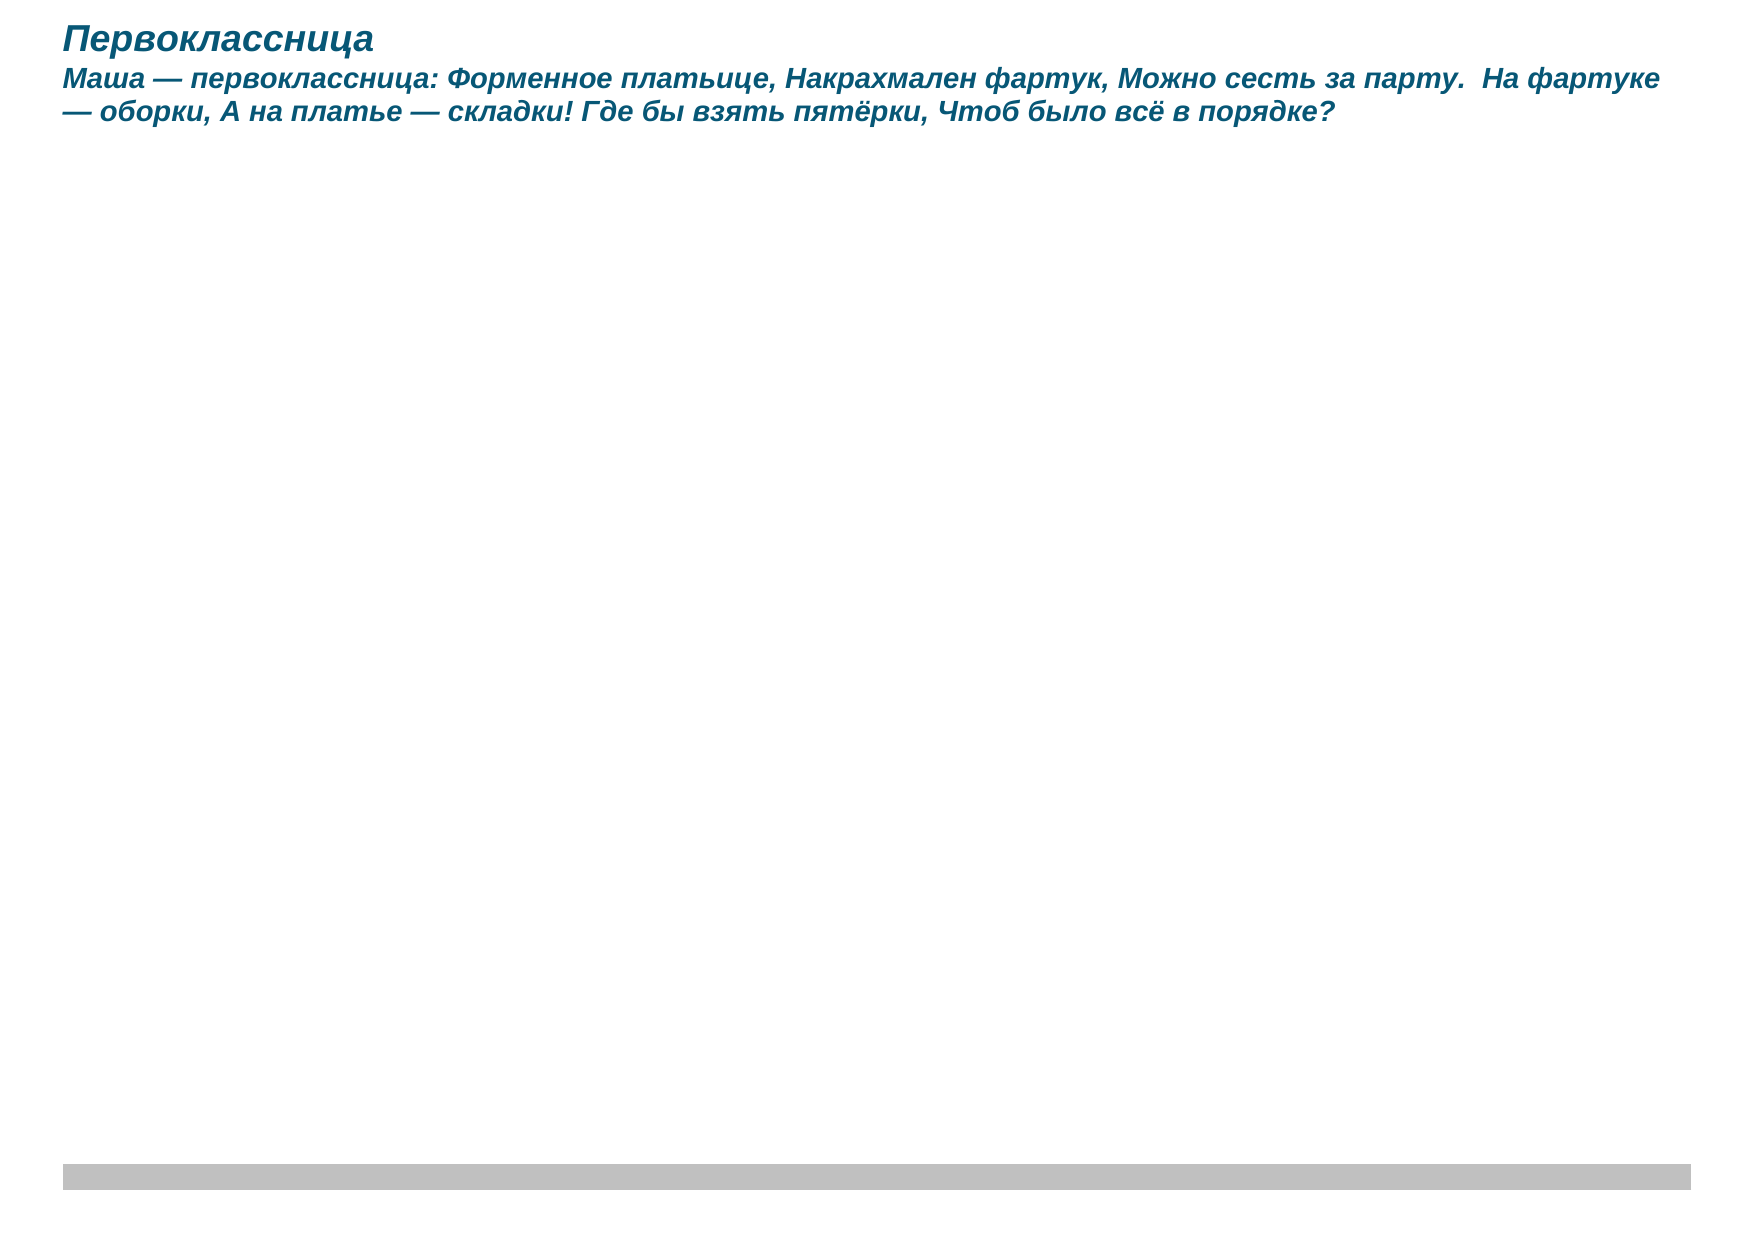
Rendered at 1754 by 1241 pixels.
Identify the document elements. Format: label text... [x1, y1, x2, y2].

subtitle Первоклассница [62, 17, 1691, 60]
text Маша — первоклассница: [62, 61, 1691, 128]
